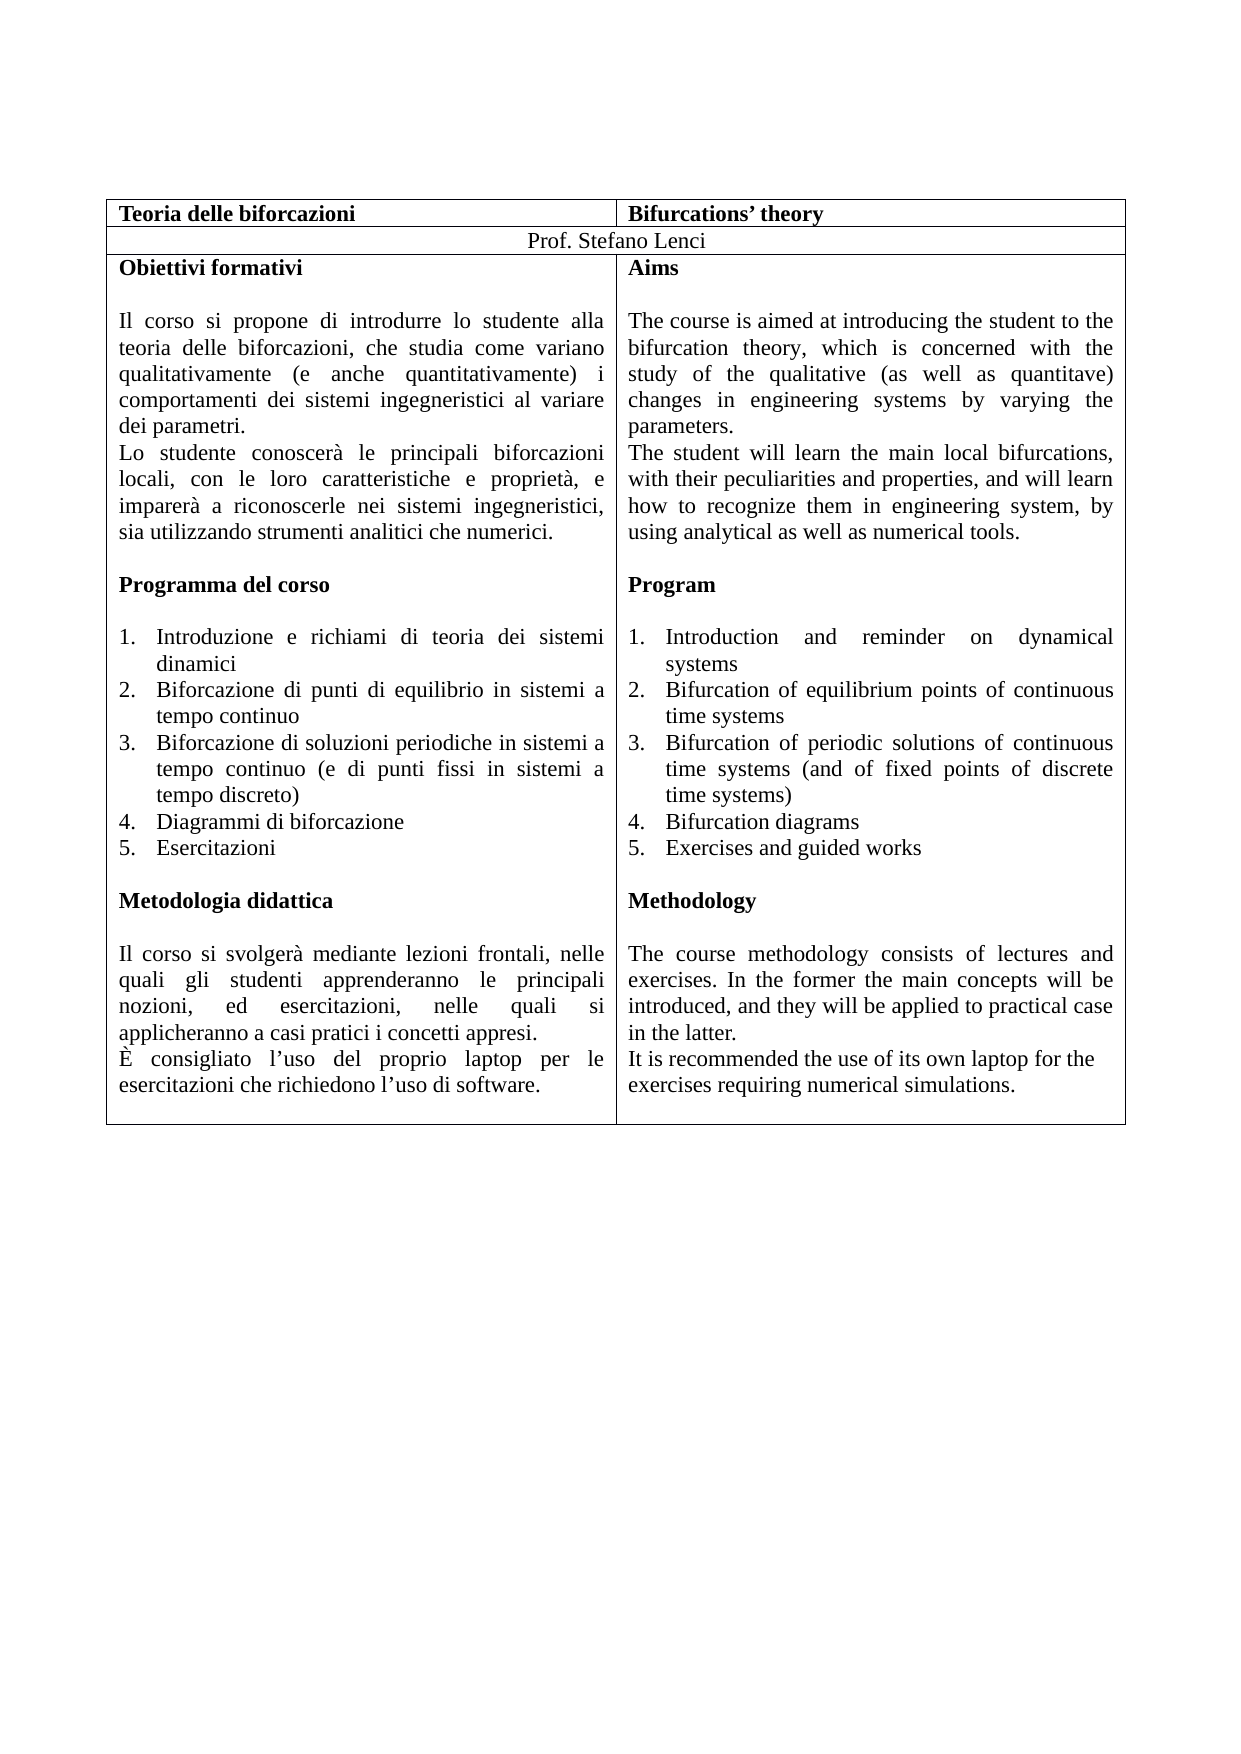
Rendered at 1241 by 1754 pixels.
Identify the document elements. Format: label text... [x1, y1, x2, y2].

table_cell Prof. Stefano Lenci [107, 227, 1125, 253]
table_cell Aims The course is aimed at introducing the student to the bifurcation theory, which is concerned with the study of the qualitative (as well as quantitave) changes in engineering systems by varying the parameters. The student will learn the main local bifurcations, with their peculiarities and properties, and will learn how to recognize them in engineering system, by using analytical as well as numerical tools. Program Introduction and reminder on dynamical systems Bifurcation of equilibrium points of continuous time systems Bifurcation of periodic solutions of continuous time systems (and of fixed points of discrete time systems) Bifurcation diagrams Exercises and guided works Methodology The course methodology consists of lectures and exercises. In the former the main concepts will be introduced, and they will be applied to practical case in the latter. It is recommended the use of its own laptop for the exercises requiring numerical simulations. [617, 255, 1125, 1124]
table_header Bifurcations’ theory [617, 200, 1125, 226]
table_cell Obiettivi formativi Il corso si propone di introdurre lo studente alla teoria delle biforcazioni, che studia come variano qualitativamente (e anche quantitativamente) i comportamenti dei sistemi ingegneristici al variare dei parametri. Lo studente conoscerà le principali biforcazioni locali, con le loro caratteristiche e proprietà, e imparerà a riconoscerle nei sistemi ingegneristici, sia utilizzando strumenti analitici che numerici. Programma del corso Introduzione e richiami di teoria dei sistemi dinamici Biforcazione di punti di equilibrio in sistemi a tempo continuo Biforcazione di soluzioni periodiche in sistemi a tempo continuo (e di punti fissi in sistemi a tempo discreto) Diagrammi di biforcazione Esercitazioni Metodologia didattica Il corso si svolgerà mediante lezioni frontali, nelle quali gli studenti apprenderanno le principali nozioni, ed esercitazioni, nelle quali si applicheranno a casi pratici i concetti appresi. È consigliato l’uso del proprio laptop per le esercitazioni che richiedono l’uso di software. [107, 255, 616, 1124]
table_header Teoria delle biforcazioni [107, 200, 616, 226]
